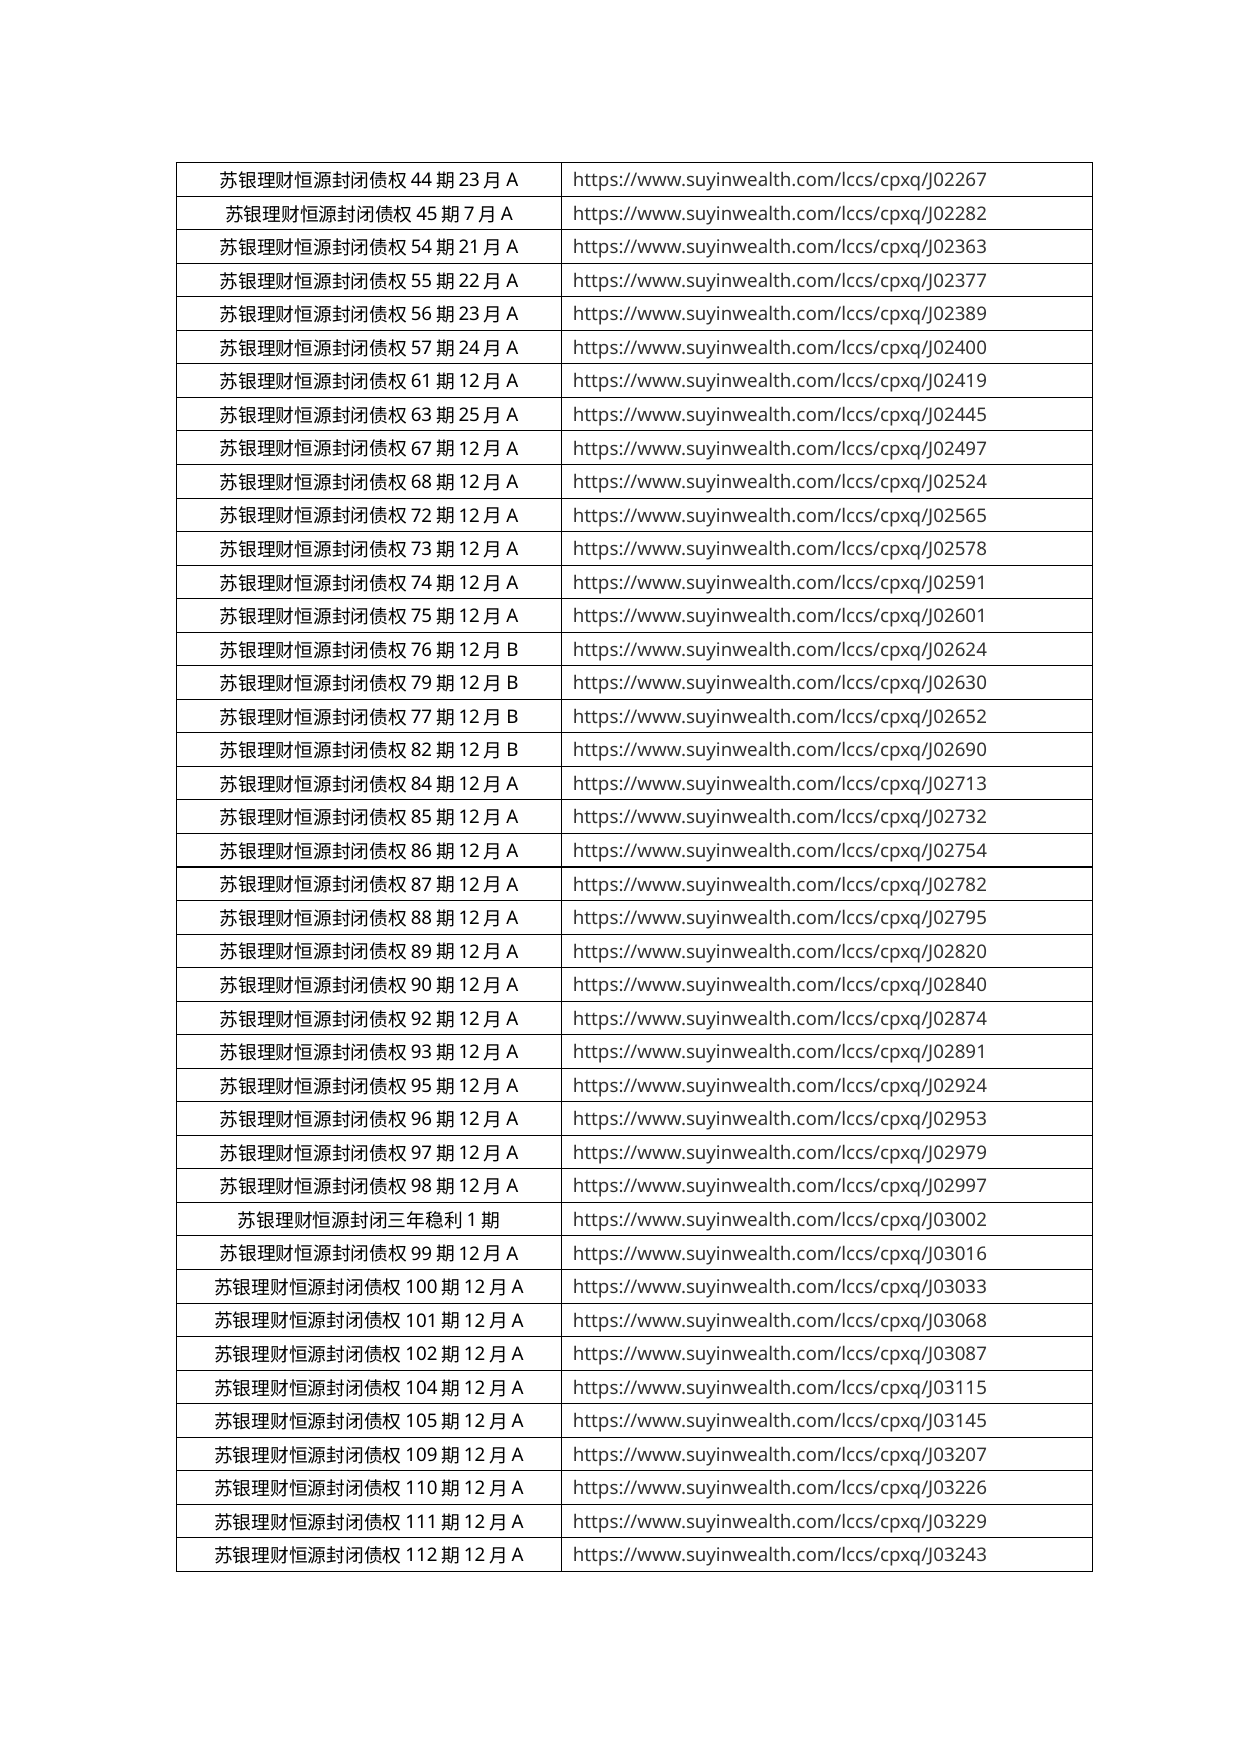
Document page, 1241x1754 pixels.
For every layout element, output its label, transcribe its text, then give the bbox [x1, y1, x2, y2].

table_cell 苏银理财恒源封闭债权72期12月A [177, 499, 561, 531]
table_cell https://www.suyinwealth.com/lccs/cpxq/J02377 [562, 264, 1092, 296]
table_cell https://www.suyinwealth.com/lccs/cpxq/J02840 [562, 968, 1092, 1001]
table_cell https://www.suyinwealth.com/lccs/cpxq/J02953 [562, 1102, 1092, 1135]
table_cell https://www.suyinwealth.com/lccs/cpxq/J02782 [562, 868, 1092, 900]
table_cell https://www.suyinwealth.com/lccs/cpxq/J02267 [562, 163, 1092, 196]
table_cell https://www.suyinwealth.com/lccs/cpxq/J02713 [562, 767, 1092, 799]
table_cell 苏银理财恒源封闭债权85期12月A [177, 800, 561, 833]
table_cell https://www.suyinwealth.com/lccs/cpxq/J02820 [562, 935, 1092, 967]
table_cell https://www.suyinwealth.com/lccs/cpxq/J03229 [562, 1505, 1092, 1537]
table_cell https://www.suyinwealth.com/lccs/cpxq/J02565 [562, 499, 1092, 531]
table_cell 苏银理财恒源封闭债权99期12月A [177, 1236, 561, 1269]
table_cell 苏银理财恒源封闭债权112期12月A [177, 1538, 561, 1571]
table_cell 苏银理财恒源封闭债权104期12月A [177, 1371, 561, 1403]
table_cell https://www.suyinwealth.com/lccs/cpxq/J02445 [562, 398, 1092, 430]
table_cell https://www.suyinwealth.com/lccs/cpxq/J02601 [562, 599, 1092, 632]
table_cell 苏银理财恒源封闭债权90期12月A [177, 968, 561, 1001]
table_cell 苏银理财恒源封闭债权54期21月A [177, 230, 561, 263]
table_cell https://www.suyinwealth.com/lccs/cpxq/J03145 [562, 1404, 1092, 1437]
table_cell https://www.suyinwealth.com/lccs/cpxq/J03068 [562, 1304, 1092, 1336]
table_cell https://www.suyinwealth.com/lccs/cpxq/J03207 [562, 1438, 1092, 1470]
table_cell 苏银理财恒源封闭债权95期12月A [177, 1069, 561, 1101]
table_cell 苏银理财恒源封闭债权77期12月B [177, 700, 561, 732]
table_cell 苏银理财恒源封闭债权88期12月A [177, 901, 561, 933]
table_cell https://www.suyinwealth.com/lccs/cpxq/J02891 [562, 1035, 1092, 1068]
table_cell https://www.suyinwealth.com/lccs/cpxq/J03243 [562, 1538, 1092, 1571]
table_cell 苏银理财恒源封闭债权109期12月A [177, 1438, 561, 1470]
table_cell https://www.suyinwealth.com/lccs/cpxq/J02690 [562, 733, 1092, 766]
table_cell https://www.suyinwealth.com/lccs/cpxq/J02591 [562, 566, 1092, 598]
table_cell https://www.suyinwealth.com/lccs/cpxq/J03002 [562, 1203, 1092, 1235]
table_cell https://www.suyinwealth.com/lccs/cpxq/J03226 [562, 1471, 1092, 1504]
table_cell 苏银理财恒源封闭债权101期12月A [177, 1304, 561, 1336]
table_cell 苏银理财恒源封闭三年稳利1期 [177, 1203, 561, 1235]
table_cell https://www.suyinwealth.com/lccs/cpxq/J02389 [562, 297, 1092, 330]
table_cell https://www.suyinwealth.com/lccs/cpxq/J02754 [562, 834, 1092, 866]
table_cell https://www.suyinwealth.com/lccs/cpxq/J02497 [562, 431, 1092, 464]
table_cell 苏银理财恒源封闭债权44期23月A [177, 163, 561, 196]
table_cell 苏银理财恒源封闭债权98期12月A [177, 1169, 561, 1202]
table_cell 苏银理财恒源封闭债权67期12月A [177, 431, 561, 464]
table_cell 苏银理财恒源封闭债权110期12月A [177, 1471, 561, 1504]
table_cell 苏银理财恒源封闭债权87期12月A [177, 868, 561, 900]
table_cell https://www.suyinwealth.com/lccs/cpxq/J02652 [562, 700, 1092, 732]
table_cell https://www.suyinwealth.com/lccs/cpxq/J02624 [562, 633, 1092, 665]
table_cell 苏银理财恒源封闭债权111期12月A [177, 1505, 561, 1537]
table_cell 苏银理财恒源封闭债权93期12月A [177, 1035, 561, 1068]
table_cell https://www.suyinwealth.com/lccs/cpxq/J02732 [562, 800, 1092, 833]
table_cell 苏银理财恒源封闭债权56期23月A [177, 297, 561, 330]
table_cell 苏银理财恒源封闭债权45期7月A [177, 197, 561, 229]
table_cell 苏银理财恒源封闭债权100期12月A [177, 1270, 561, 1302]
table_cell https://www.suyinwealth.com/lccs/cpxq/J02979 [562, 1136, 1092, 1168]
table_cell https://www.suyinwealth.com/lccs/cpxq/J03033 [562, 1270, 1092, 1302]
table_cell 苏银理财恒源封闭债权97期12月A [177, 1136, 561, 1168]
table_cell 苏银理财恒源封闭债权105期12月A [177, 1404, 561, 1437]
table_cell 苏银理财恒源封闭债权74期12月A [177, 566, 561, 598]
table_cell 苏银理财恒源封闭债权92期12月A [177, 1002, 561, 1034]
table_cell https://www.suyinwealth.com/lccs/cpxq/J03115 [562, 1371, 1092, 1403]
table_cell 苏银理财恒源封闭债权73期12月A [177, 532, 561, 564]
table_cell 苏银理财恒源封闭债权89期12月A [177, 935, 561, 967]
table_cell https://www.suyinwealth.com/lccs/cpxq/J02924 [562, 1069, 1092, 1101]
table_cell 苏银理财恒源封闭债权57期24月A [177, 331, 561, 363]
table_cell 苏银理财恒源封闭债权84期12月A [177, 767, 561, 799]
table_cell 苏银理财恒源封闭债权61期12月A [177, 364, 561, 397]
table_cell https://www.suyinwealth.com/lccs/cpxq/J03087 [562, 1337, 1092, 1369]
table_cell 苏银理财恒源封闭债权63期25月A [177, 398, 561, 430]
table_cell 苏银理财恒源封闭债权102期12月A [177, 1337, 561, 1369]
table_cell https://www.suyinwealth.com/lccs/cpxq/J02282 [562, 197, 1092, 229]
table_cell https://www.suyinwealth.com/lccs/cpxq/J02419 [562, 364, 1092, 397]
table_cell https://www.suyinwealth.com/lccs/cpxq/J02874 [562, 1002, 1092, 1034]
table_cell 苏银理财恒源封闭债权79期12月B [177, 666, 561, 699]
table_cell 苏银理财恒源封闭债权76期12月B [177, 633, 561, 665]
table_cell 苏银理财恒源封闭债权68期12月A [177, 465, 561, 497]
table_cell 苏银理财恒源封闭债权86期12月A [177, 834, 561, 866]
table_cell 苏银理财恒源封闭债权55期22月A [177, 264, 561, 296]
table_cell https://www.suyinwealth.com/lccs/cpxq/J02363 [562, 230, 1092, 263]
table_cell 苏银理财恒源封闭债权96期12月A [177, 1102, 561, 1135]
table_cell https://www.suyinwealth.com/lccs/cpxq/J02400 [562, 331, 1092, 363]
table_cell https://www.suyinwealth.com/lccs/cpxq/J02795 [562, 901, 1092, 933]
table_cell https://www.suyinwealth.com/lccs/cpxq/J02578 [562, 532, 1092, 564]
table_cell https://www.suyinwealth.com/lccs/cpxq/J02630 [562, 666, 1092, 699]
table_cell 苏银理财恒源封闭债权82期12月B [177, 733, 561, 766]
table_cell 苏银理财恒源封闭债权75期12月A [177, 599, 561, 632]
table_cell https://www.suyinwealth.com/lccs/cpxq/J02524 [562, 465, 1092, 497]
table_cell https://www.suyinwealth.com/lccs/cpxq/J03016 [562, 1236, 1092, 1269]
table_cell https://www.suyinwealth.com/lccs/cpxq/J02997 [562, 1169, 1092, 1202]
